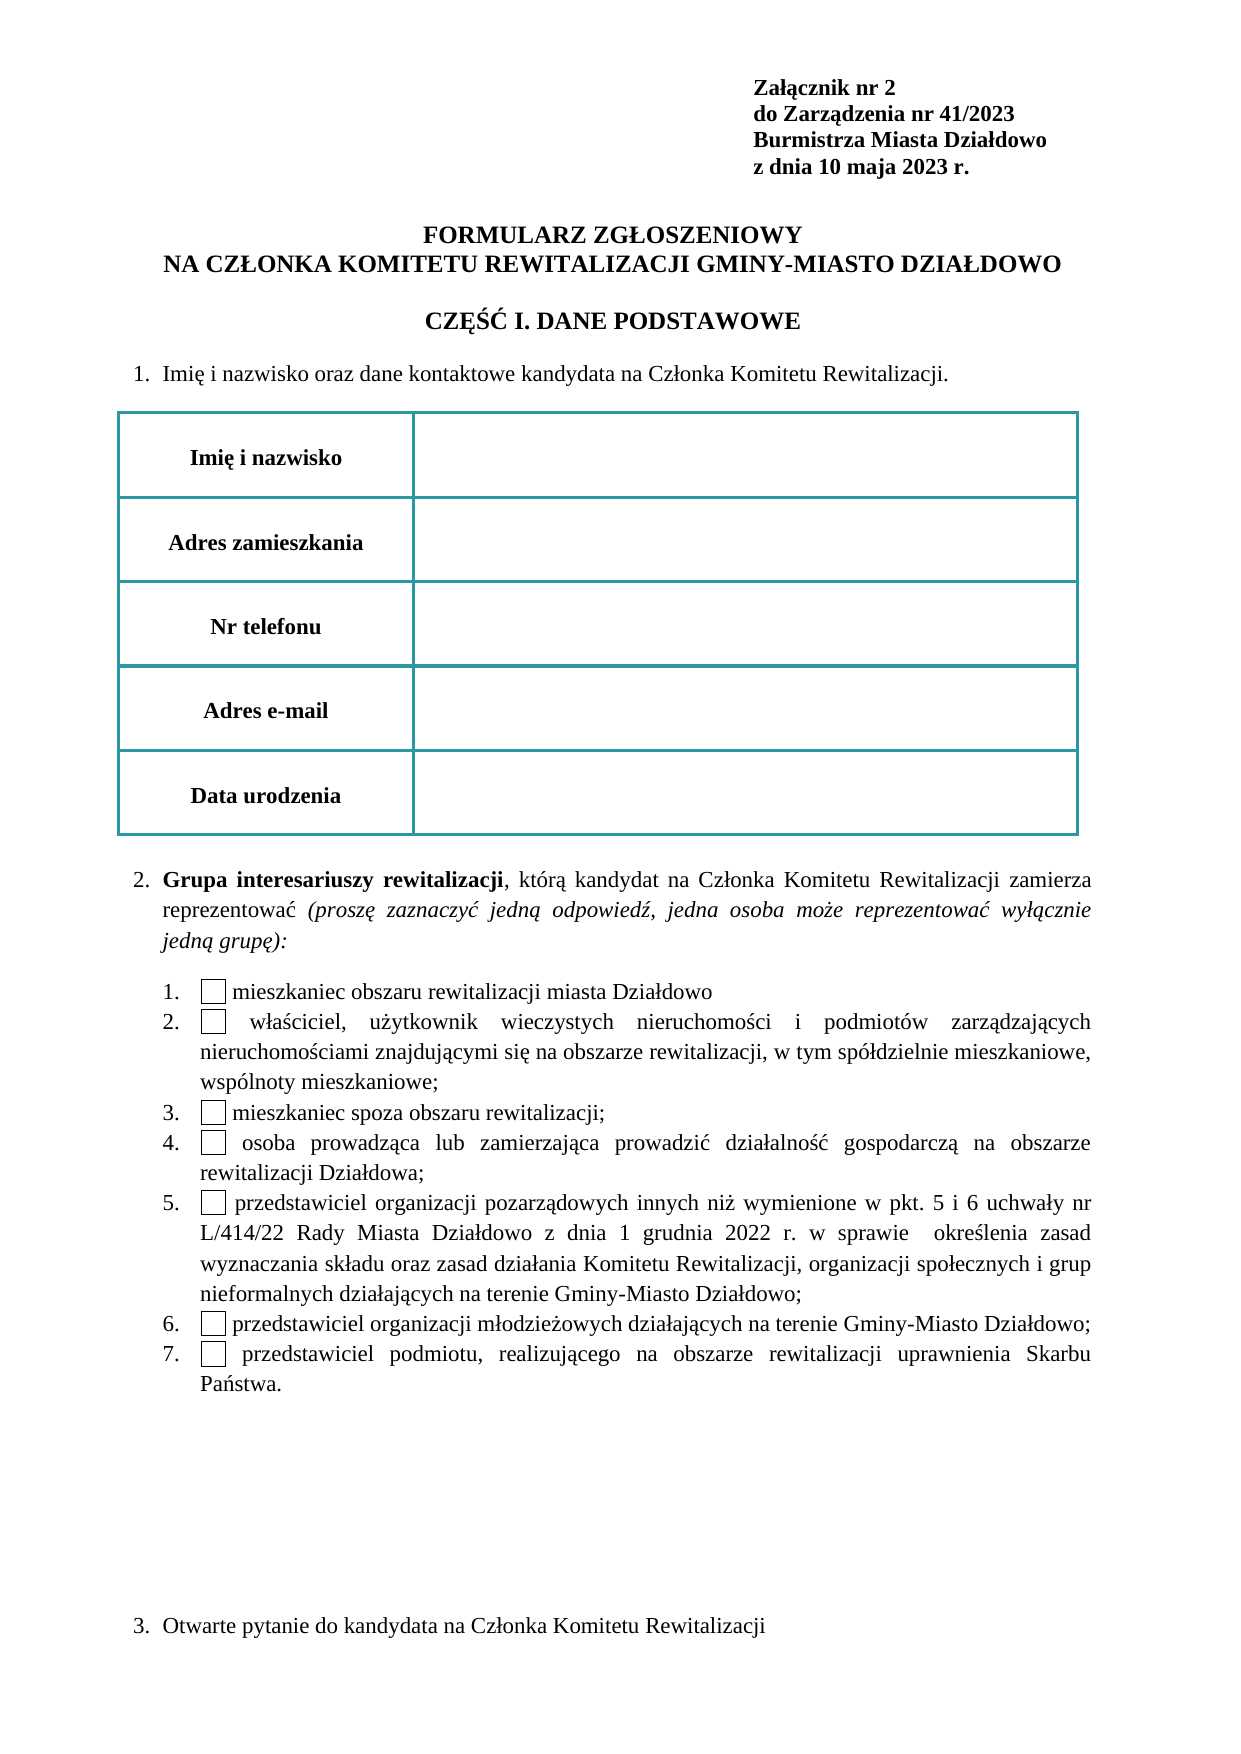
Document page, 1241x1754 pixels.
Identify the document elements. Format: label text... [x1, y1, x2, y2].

list właściciel, użytkownik wieczystych nieruchomości i podmiotów zarządzających nieruchomościami znajdującymi się na obszarze rewitalizacji, w tym spółdzielnie mieszkaniowe, wspólnoty mieszkaniowe; [162, 1008, 1092, 1095]
table_header [415, 414, 1076, 496]
list mieszkaniec spoza obszaru rewitalizacji; [162, 1099, 1092, 1125]
table_cell Adres zamieszkania [120, 499, 412, 580]
text do Zarządzenia nr 41/2023 [753, 100, 1092, 127]
list przedstawiciel organizacji młodzieżowych działających na terenie Gminy-Miasto Działdowo; [162, 1310, 1092, 1336]
list Grupa interesariuszy rewitalizacji, którą kandydat na Członka Komitetu Rewitalizacji zamierza reprezentować (proszę zaznaczyć jedną odpowiedź, jedna osoba może reprezentować wyłącznie jedną grupę): [133, 866, 1092, 953]
table_cell Adres e-mail [120, 668, 412, 749]
list Otwarte pytanie do kandydata na Członka Komitetu Rewitalizacji [133, 1612, 1092, 1638]
list osoba prowadząca lub zamierzająca prowadzić działalność gospodarczą na obszarze rewitalizacji Działdowa; [162, 1129, 1092, 1185]
list przedstawiciel organizacji pozarządowych innych niż wymienione w pkt. 5 i 6 uchwały nr L/414/22 Rady Miasta Działdowo z dnia 1 grudnia 2022 r. w sprawie określenia zasad wyznaczania składu oraz zasad działania Komitetu Rewitalizacji, organizacji społecznych i grup nieformalnych działających na terenie Gminy-Miasto Działdowo; [162, 1189, 1092, 1306]
text Burmistrza Miasta Działdowo [753, 127, 1092, 153]
list przedstawiciel podmiotu, realizującego na obszarze rewitalizacji uprawnienia Skarbu Państwa. [162, 1340, 1092, 1397]
text z dnia 10 maja 2023 r. [753, 153, 1092, 179]
table_cell Nr telefonu [120, 583, 412, 664]
table_header Imię i nazwisko [120, 414, 412, 496]
list mieszkaniec obszaru rewitalizacji miasta Działdowo [162, 978, 1092, 1004]
text NA CZŁONKA KOMITETU REWITALIZACJI GMINY-MIASTO DZIAŁDOWO [133, 249, 1092, 277]
text FORMULARZ ZGŁOSZENIOWY [133, 220, 1092, 249]
table_cell Data urodzenia [120, 752, 412, 833]
text CZĘŚĆ I. DANE PODSTAWOWE [133, 306, 1092, 335]
text Załącznik nr 2 [753, 74, 1092, 100]
table_cell [415, 668, 1076, 749]
table_cell [415, 499, 1076, 580]
table_cell [415, 752, 1076, 833]
table_cell [415, 583, 1076, 664]
list Imię i nazwisko oraz dane kontaktowe kandydata na Członka Komitetu Rewitalizacji. [133, 360, 1092, 386]
